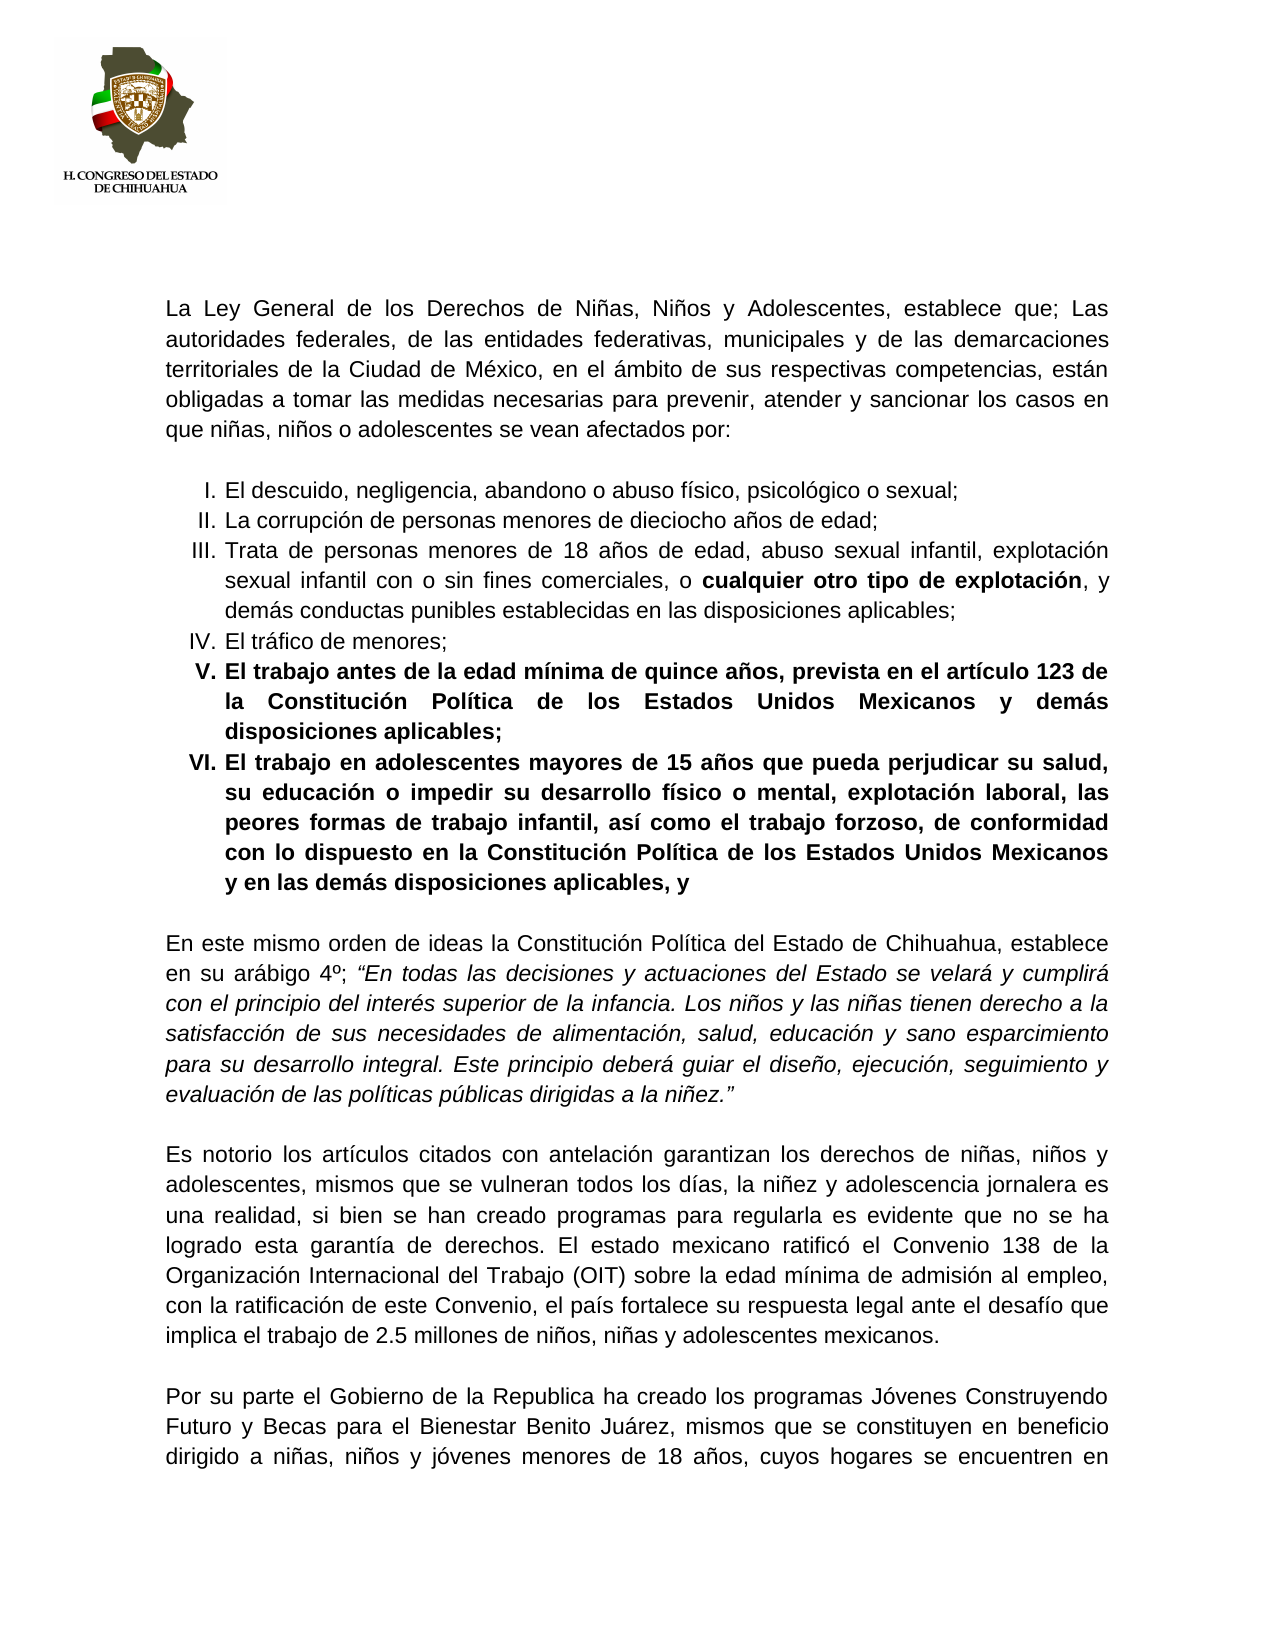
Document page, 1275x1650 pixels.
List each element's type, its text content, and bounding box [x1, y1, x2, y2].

list El trabajo antes de la edad mínima de quince años, prevista en el artículo 123 de la Constitución Política de los Estados Unidos Mexicanos y demás disposiciones aplicables; [217, 658, 1109, 744]
list El trabajo en adolescentes mayores de 15 años que pueda perjudicar su salud, su educación o impedir su desarrollo físico o mental, explotación laboral, las peores formas de trabajo infantil, así como el trabajo forzoso, de conformidad con lo dispuesto en la Constitución Política de los Estados Unidos Mexicanos y en las demás disposiciones aplicables, y [217, 748, 1109, 896]
list El descuido, negligencia, abandono o abuso físico, psicológico o sexual; [217, 477, 1109, 503]
list El tráfico de menores; [217, 628, 1109, 654]
picture [53, 37, 228, 205]
text La Ley General de los Derechos de Niñas, Niños y Adolescentes, establece que; Las autoridades federales, de las entidades federativas, municipales y de las demarcaciones territoriales de la Ciudad de México, en el ámbito de sus respectivas competencias, están obligadas a tomar las medidas necesarias para prevenir, atender y sancionar los casos en que niñas, niños o adolescentes se vean afectados por: [165, 295, 1109, 442]
text En este mismo orden de ideas la Constitución Política del Estado de Chihuahua, establece en su arábigo 4º; “En todas las decisiones y actuaciones del Estado se velará y cumplirá con el principio del interés superior de la infancia. Los niños y las niñas tienen derecho a la satisfacción de sus necesidades de alimentación, salud, educación y sano esparcimiento para su desarrollo integral. Este principio deberá guiar el diseño, ejecución, seguimiento y evaluación de las políticas públicas dirigidas a la niñez.” [165, 930, 1109, 1107]
list Trata de personas menores de 18 años de edad, abuso sexual infantil, explotación sexual infantil con o sin fines comerciales, o cualquier otro tipo de explotación, y demás conductas punibles establecidas en las disposiciones aplicables; [217, 537, 1109, 624]
text Es notorio los artículos citados con antelación garantizan los derechos de niñas, niños y adolescentes, mismos que se vulneran todos los días, la niñez y adolescencia jornalera es una realidad, si bien se han creado programas para regularla es evidente que no se ha logrado esta garantía de derechos. El estado mexicano ratificó el Convenio 138 de la Organización Internacional del Trabajo (OIT) sobre la edad mínima de admisión al empleo, con la ratificación de este Convenio, el país fortalece su respuesta legal ante el desafío que implica el trabajo de 2.5 millones de niños, niñas y adolescentes mexicanos. [165, 1141, 1109, 1349]
list La corrupción de personas menores de dieciocho años de edad; [217, 507, 1109, 533]
